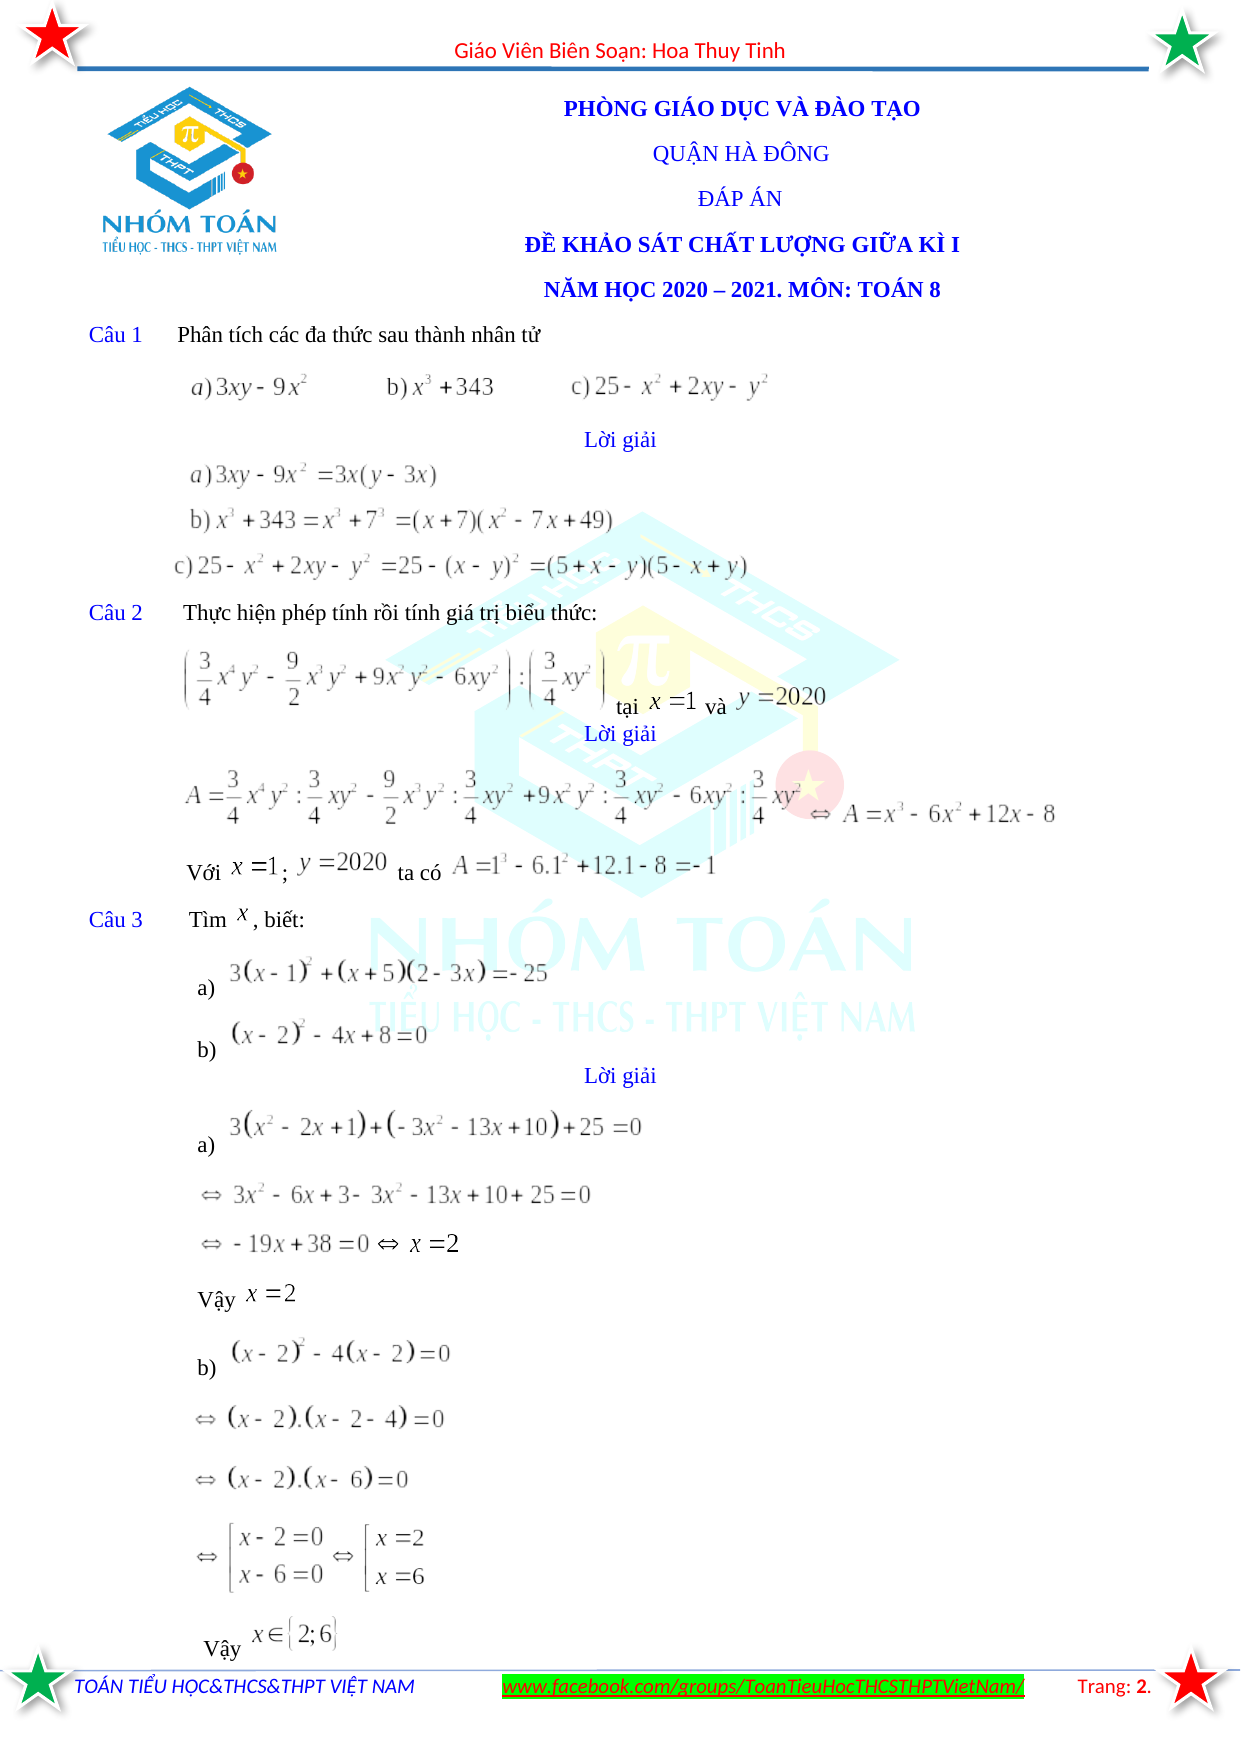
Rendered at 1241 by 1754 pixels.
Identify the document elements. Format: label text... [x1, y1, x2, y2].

text Lời giải [89, 1063, 1152, 1089]
text Lời giải [89, 720, 1152, 746]
table_header [89, 83, 292, 321]
text b) [89, 1013, 1152, 1063]
text Câu 3 Tìm , biết: [89, 904, 1152, 932]
text Lời giải [89, 426, 1152, 452]
text b) [89, 1331, 1152, 1381]
picture [100, 82, 280, 262]
text Với ; ta có [89, 847, 1152, 885]
text tại và [89, 644, 1152, 720]
text a) [89, 951, 1152, 1000]
text Vậy [89, 1277, 1152, 1312]
text Câu 1 Phân tích các đa thức sau thành nhân tử [89, 321, 1152, 347]
text Câu 2 Thực hiện phép tính rồi tính giá trị biểu thức: [89, 599, 1152, 625]
text a) [89, 1108, 1152, 1157]
table_header PHÒNG GIÁO DỤC VÀ ĐÀO TẠO QUẬN HÀ ĐÔNG ĐÁP ÁN ĐỀ KHẢO SÁT CHẤT LƯỢNG GIỮA KÌ I NĂM HỌC 2020 – 2021. MÔN: TOÁN 8 [292, 83, 1193, 321]
text Vậy [89, 1614, 1152, 1661]
